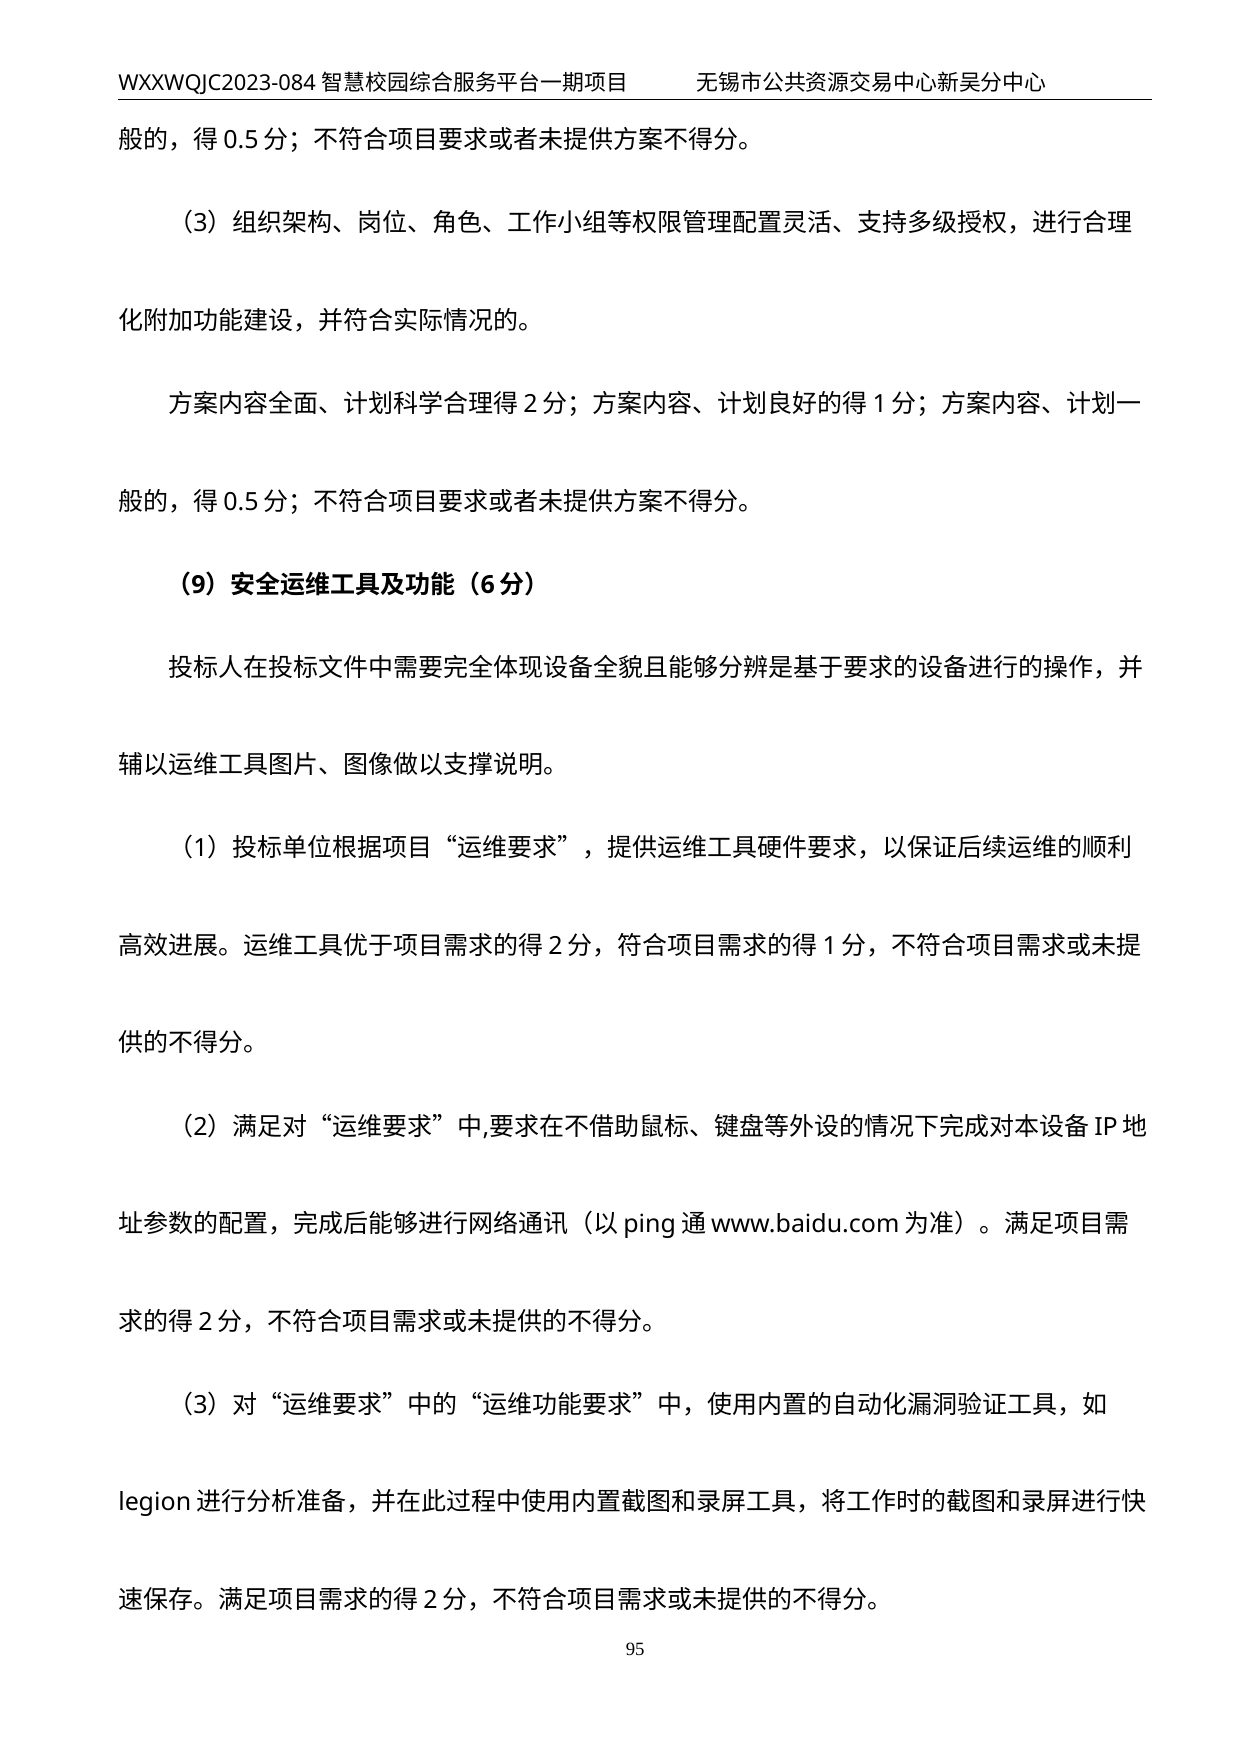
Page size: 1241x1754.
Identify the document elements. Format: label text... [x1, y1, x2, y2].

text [118, 369, 1152, 532]
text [118, 105, 1152, 170]
text （9）安全运维工具及功能（6分） [91, 550, 1152, 615]
text （3）对“运维要求”中的“运维功能要求”中，使用内置的自动化漏洞验证工具，如legion进行分析准备，并在此过程中使用内置截图和录屏工具，将工作时的截图和录屏进行快速保存。满足项目需求的得2分，不符合项目需求或未提供的不得分。 [118, 1370, 1152, 1630]
text （1）投标单位根据项目“运维要求”，提供运维工具硬件要求，以保证后续运维的顺利高效进展。运维工具优于项目需求的得2分，符合项目需求的得1分，不符合项目需求或未提供的不得分。 [118, 813, 1152, 1073]
text 投标人在投标文件中需要完全体现设备全貌且能够分辨是基于要求的设备进行的操作，并辅以运维工具图片、图像做以支撑说明。 [118, 633, 1152, 795]
text （3）组织架构、岗位、角色、工作小组等权限管理配置灵活、支持多级授权，进行合理化附加功能建设，并符合实际情况的。 [118, 188, 1152, 351]
text （2）满足对“运维要求”中,要求在不借助鼠标、键盘等外设的情况下完成对本设备IP地址参数的配置，完成后能够进行网络通讯（以ping通www.baidu.com为准）。满足项目需求的得2分，不符合项目需求或未提供的不得分。 [118, 1092, 1152, 1352]
